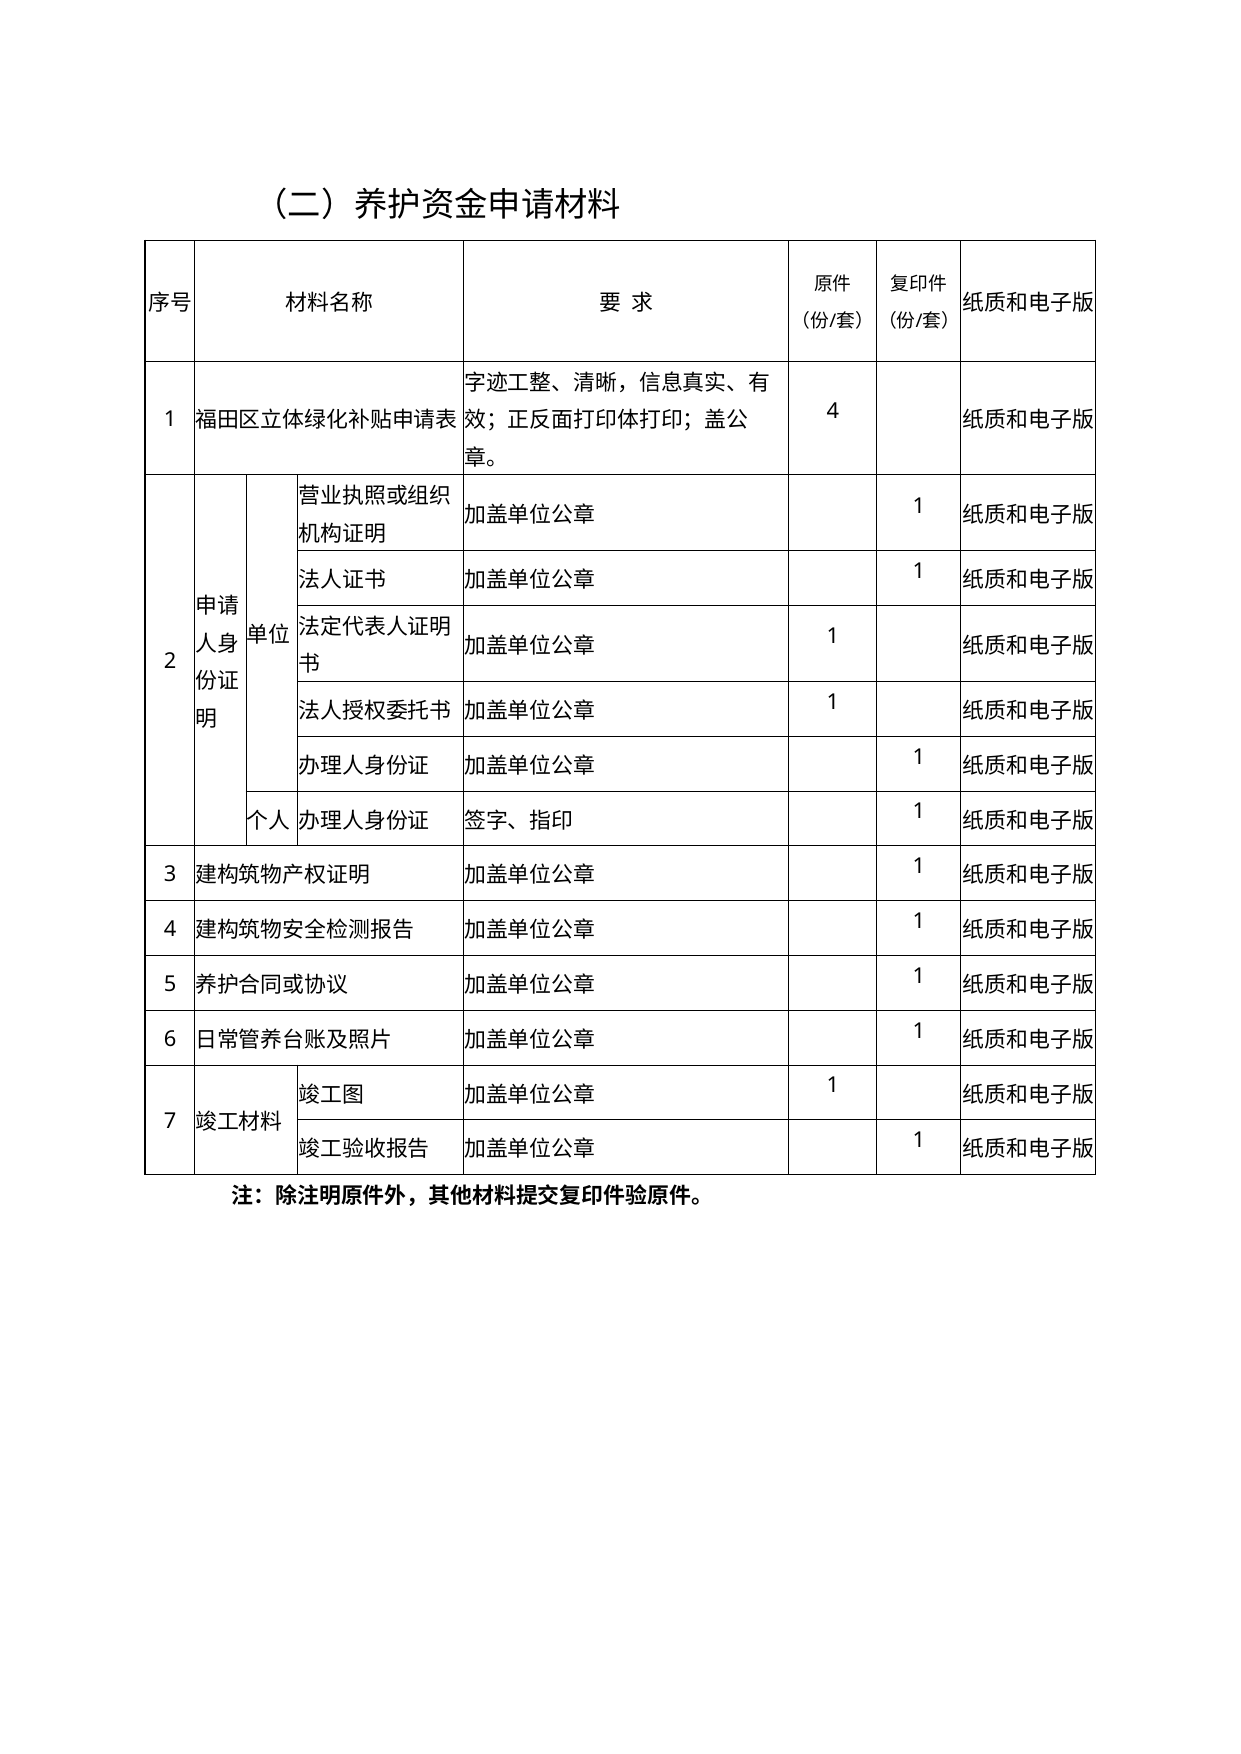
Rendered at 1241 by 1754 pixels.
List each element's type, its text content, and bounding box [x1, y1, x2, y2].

table_header 序号 [146, 241, 194, 361]
table_header 要 求 [464, 241, 788, 361]
table_cell 加盖单位公章 [464, 475, 788, 550]
table_cell 纸质和电子版 [961, 846, 1095, 900]
table_cell 纸质和电子版 [961, 737, 1095, 791]
table_cell 6 [146, 1011, 194, 1064]
table_cell 纸质和电子版 [961, 1066, 1095, 1119]
table_cell 1 [877, 551, 960, 605]
table_cell 纸质和电子版 [961, 551, 1095, 605]
table_cell 个人 [247, 792, 297, 845]
table_cell 字迹工整、清晰，信息真实、有效；正反面打印体打印；盖公章。 [464, 362, 788, 474]
table_cell 加盖单位公章 [464, 846, 788, 900]
table_cell 加盖单位公章 [464, 956, 788, 1010]
table_cell 纸质和电子版 [961, 1011, 1095, 1064]
table_cell [789, 475, 876, 550]
table_cell 竣工图 [298, 1066, 463, 1119]
text （二）养护资金申请材料 [187, 164, 1053, 239]
table_cell 申请人身份证明 [195, 475, 246, 845]
table_cell 纸质和电子版 [961, 606, 1095, 681]
table_cell 加盖单位公章 [464, 1011, 788, 1064]
table_cell 加盖单位公章 [464, 1120, 788, 1174]
table_cell [789, 792, 876, 845]
table_cell [877, 606, 960, 681]
table_cell 1 [146, 362, 194, 474]
table_cell 福田区立体绿化补贴申请表 [195, 362, 463, 474]
table_cell 5 [146, 956, 194, 1010]
table_cell 办理人身份证 [298, 792, 463, 845]
table_header 纸质和电子版 [961, 241, 1095, 361]
table_cell [789, 956, 876, 1010]
table_cell 纸质和电子版 [961, 475, 1095, 550]
table_cell 纸质和电子版 [961, 956, 1095, 1010]
table_cell 法人授权委托书 [298, 682, 463, 736]
table_cell 3 [146, 846, 194, 900]
table_cell 建构筑物产权证明 [195, 846, 463, 900]
table_cell 法定代表人证明书 [298, 606, 463, 681]
table_cell [789, 737, 876, 791]
table_cell 1 [789, 606, 876, 681]
table_cell 加盖单位公章 [464, 606, 788, 681]
table_cell 加盖单位公章 [464, 737, 788, 791]
table_cell 竣工验收报告 [298, 1120, 463, 1174]
table_cell 纸质和电子版 [961, 1120, 1095, 1174]
table_cell 7 [146, 1066, 194, 1174]
text 注：除注明原件外，其他材料提交复印件验原件。 [187, 1175, 1053, 1213]
table_header 原件 （份/套） [789, 241, 876, 361]
table_cell 1 [877, 475, 960, 550]
table_cell 1 [877, 846, 960, 900]
table_cell 2 [146, 475, 194, 845]
table_cell 1 [877, 1120, 960, 1174]
table_header 材料名称 [195, 241, 463, 361]
table_cell [789, 846, 876, 900]
table_cell [789, 1120, 876, 1174]
table_cell 1 [789, 1066, 876, 1119]
table_cell 纸质和电子版 [961, 682, 1095, 736]
table_cell 单位 [247, 475, 297, 791]
table_cell 建构筑物安全检测报告 [195, 901, 463, 955]
table_cell 加盖单位公章 [464, 1066, 788, 1119]
table_cell 竣工材料 [195, 1066, 297, 1174]
table_cell [877, 682, 960, 736]
table_cell 纸质和电子版 [961, 792, 1095, 845]
table_cell 1 [877, 792, 960, 845]
table_cell 1 [877, 737, 960, 791]
table_cell 纸质和电子版 [961, 362, 1095, 474]
table_cell 加盖单位公章 [464, 551, 788, 605]
table_cell 养护合同或协议 [195, 956, 463, 1010]
table_cell 纸质和电子版 [961, 901, 1095, 955]
table_cell 营业执照或组织机构证明 [298, 475, 463, 550]
table_cell 法人证书 [298, 551, 463, 605]
table_cell 4 [146, 901, 194, 955]
table_cell [789, 901, 876, 955]
table_cell 1 [877, 901, 960, 955]
table_header 复印件 （份/套） [877, 241, 960, 361]
table_cell 日常管养台账及照片 [195, 1011, 463, 1064]
table_cell 1 [877, 956, 960, 1010]
table_cell [877, 1066, 960, 1119]
table_cell 1 [877, 1011, 960, 1064]
table_cell 1 [789, 682, 876, 736]
table_cell [877, 362, 960, 474]
table_cell [789, 551, 876, 605]
table_cell [789, 1011, 876, 1064]
table_cell 办理人身份证 [298, 737, 463, 791]
table_cell 加盖单位公章 [464, 901, 788, 955]
table_cell 加盖单位公章 [464, 682, 788, 736]
table_cell 签字、指印 [464, 792, 788, 845]
table_cell 4 [789, 362, 876, 474]
